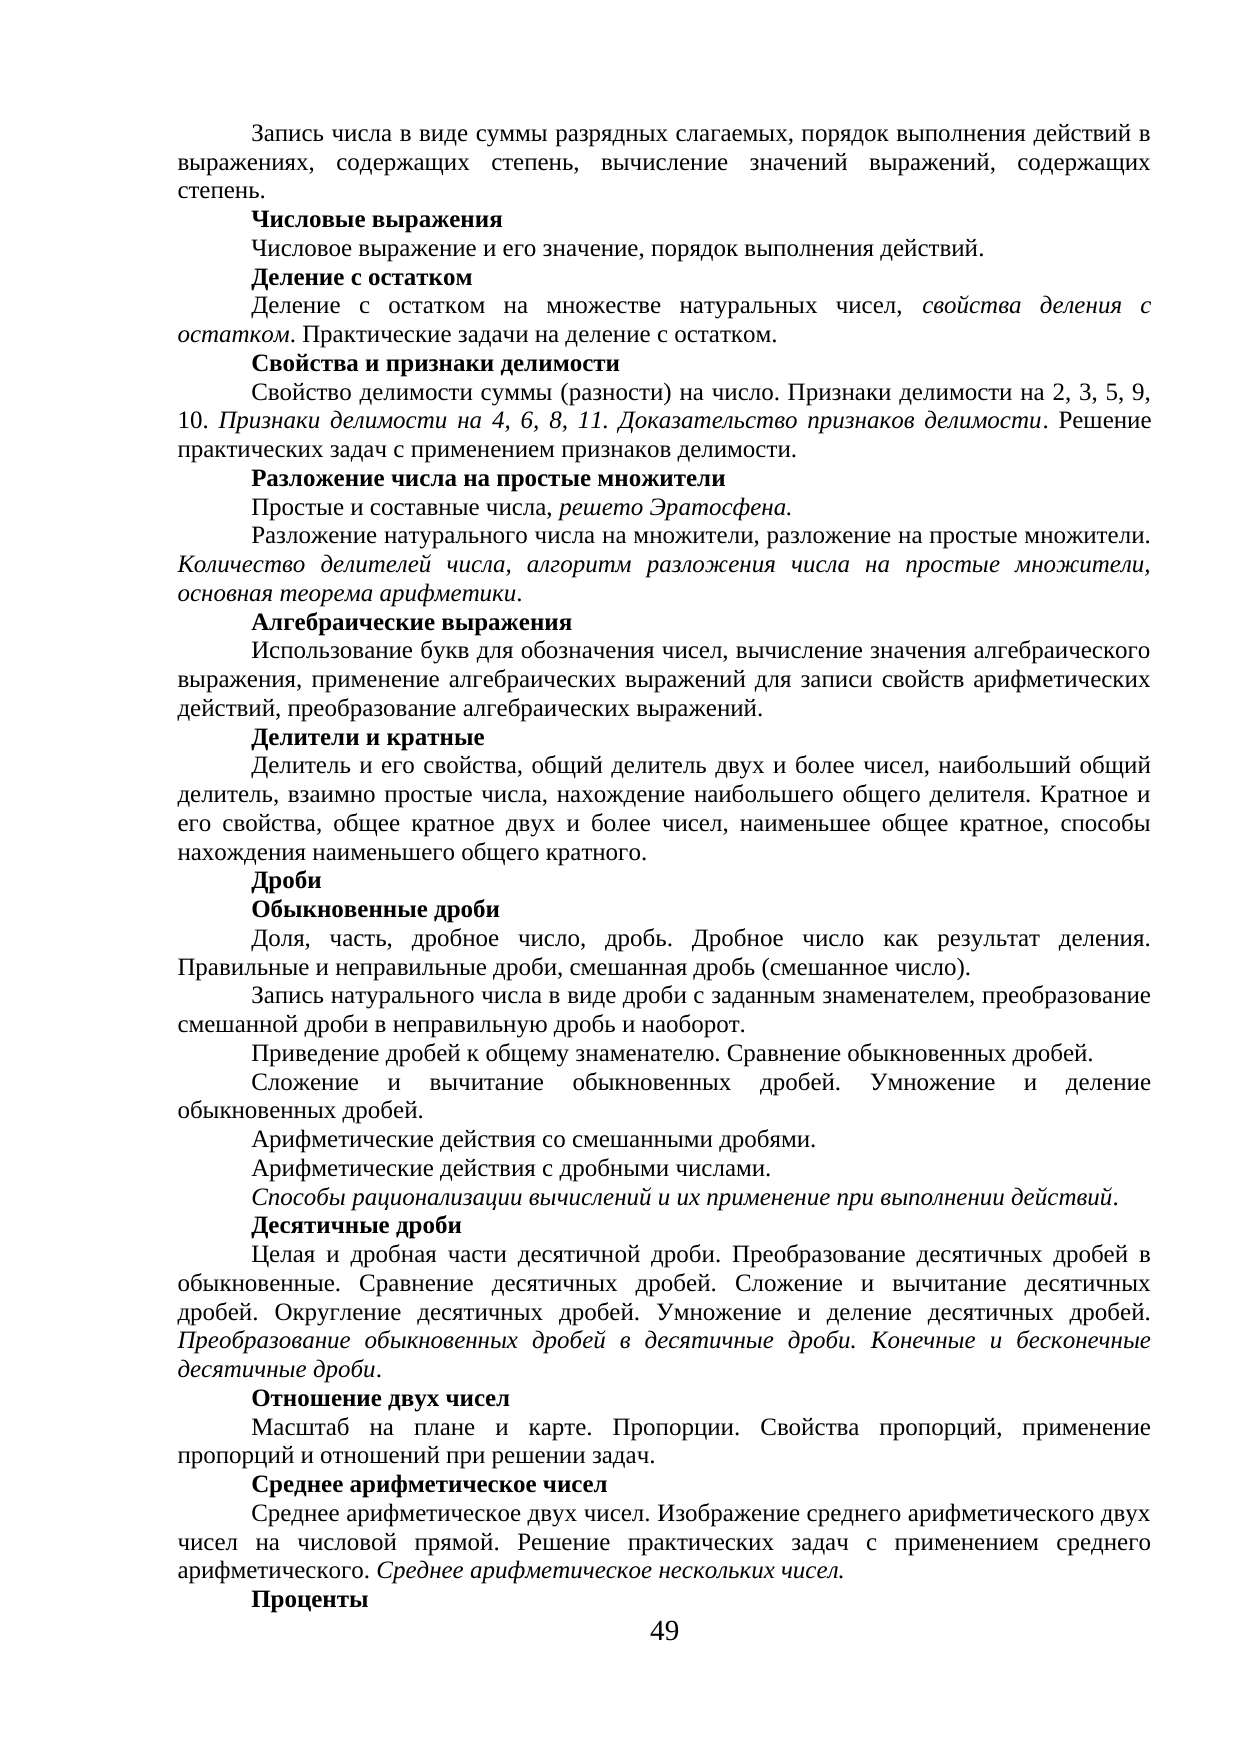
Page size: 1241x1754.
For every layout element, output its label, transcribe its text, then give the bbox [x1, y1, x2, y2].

text Целая и дробная части десятичной дроби. Преобразование десятичных дробей в обыкновенные. Сравнение десятичных дробей. Сложение и вычитание десятичных дробей. Округление десятичных дробей. Умножение и деление десятичных дробей. Преобразование обыкновенных дробей в десятичные дроби. Конечные и бесконечные десятичные дроби. [177, 1239, 1152, 1383]
text Свойство делимости суммы (разности) на число. Признаки делимости на 2, 3, 5, 9, 10. Признаки делимости на 4, 6, 8, 11. Доказательство признаков делимости. Решение практических задач с применением признаков делимости. [177, 377, 1152, 463]
text Разложение натурального числа на множители, разложение на простые множители. Количество делителей числа, алгоритм разложения числа на простые множители, основная теорема арифметики. [177, 521, 1152, 607]
text Свойства и признаки делимости [251, 348, 1152, 377]
text Разложение числа на простые множители [251, 463, 1152, 492]
text Арифметические действия со смешанными дробями. [177, 1124, 1152, 1153]
text Приведение дробей к общему знаменателю. Сравнение обыкновенных дробей. [177, 1038, 1152, 1067]
text Числовое выражение и его значение, порядок выполнения действий. [177, 233, 1152, 262]
text Запись натурального числа в виде дроби с заданным знаменателем, преобразование смешанной дроби в неправильную дробь и наоборот. [177, 981, 1152, 1038]
text Арифметические действия с дробными числами. [177, 1153, 1152, 1182]
text Простые и составные числа, решето Эратосфена. [177, 492, 1152, 521]
text Деление с остатком на множестве натуральных чисел, свойства деления с остатком. Практические задачи на деление с остатком. [177, 291, 1152, 348]
text Делители и кратные [251, 722, 1152, 751]
text Числовые выражения [251, 204, 1152, 233]
text Использование букв для обозначения чисел, вычисление значения алгебраического выражения, применение алгебраических выражений для записи свойств арифметических действий, преобразование алгебраических выражений. [177, 636, 1152, 722]
text Запись числа в виде суммы разрядных слагаемых, порядок выполнения действий в выражениях, содержащих степень, вычисление значений выражений, содержащих степень. [177, 118, 1152, 204]
text Способы рационализации вычислений и их применение при выполнении действий. [177, 1182, 1152, 1211]
text Сложение и вычитание обыкновенных дробей. Умножение и деление обыкновенных дробей. [177, 1067, 1152, 1124]
text Проценты [177, 1584, 1152, 1613]
text Дроби [251, 866, 1152, 894]
text Десятичные дроби [251, 1211, 1152, 1239]
text Масштаб на плане и карте. Пропорции. Свойства пропорций, применение пропорций и отношений при решении задач. [177, 1412, 1152, 1469]
text Деление с остатком [251, 262, 1152, 291]
text Обыкновенные дроби [251, 894, 1152, 923]
text Алгебраические выражения [251, 607, 1152, 636]
text Доля, часть, дробное число, дробь. Дробное число как результат деления. Правильные и неправильные дроби, смешанная дробь (смешанное число). [177, 923, 1152, 981]
text Отношение двух чисел [177, 1383, 1152, 1412]
text Среднее арифметическое двух чисел. Изображение среднего арифметического двух чисел на числовой прямой. Решение практических задач с применением среднего арифметического. Среднее арифметическое нескольких чисел. [177, 1498, 1152, 1584]
text Делитель и его свойства, общий делитель двух и более чисел, наибольший общий делитель, взаимно простые числа, нахождение наибольшего общего делителя. Кратное и его свойства, общее кратное двух и более чисел, наименьшее общее кратное, способы нахождения наименьшего общего кратного. [177, 751, 1152, 866]
text Среднее арифметическое чисел [177, 1469, 1152, 1498]
